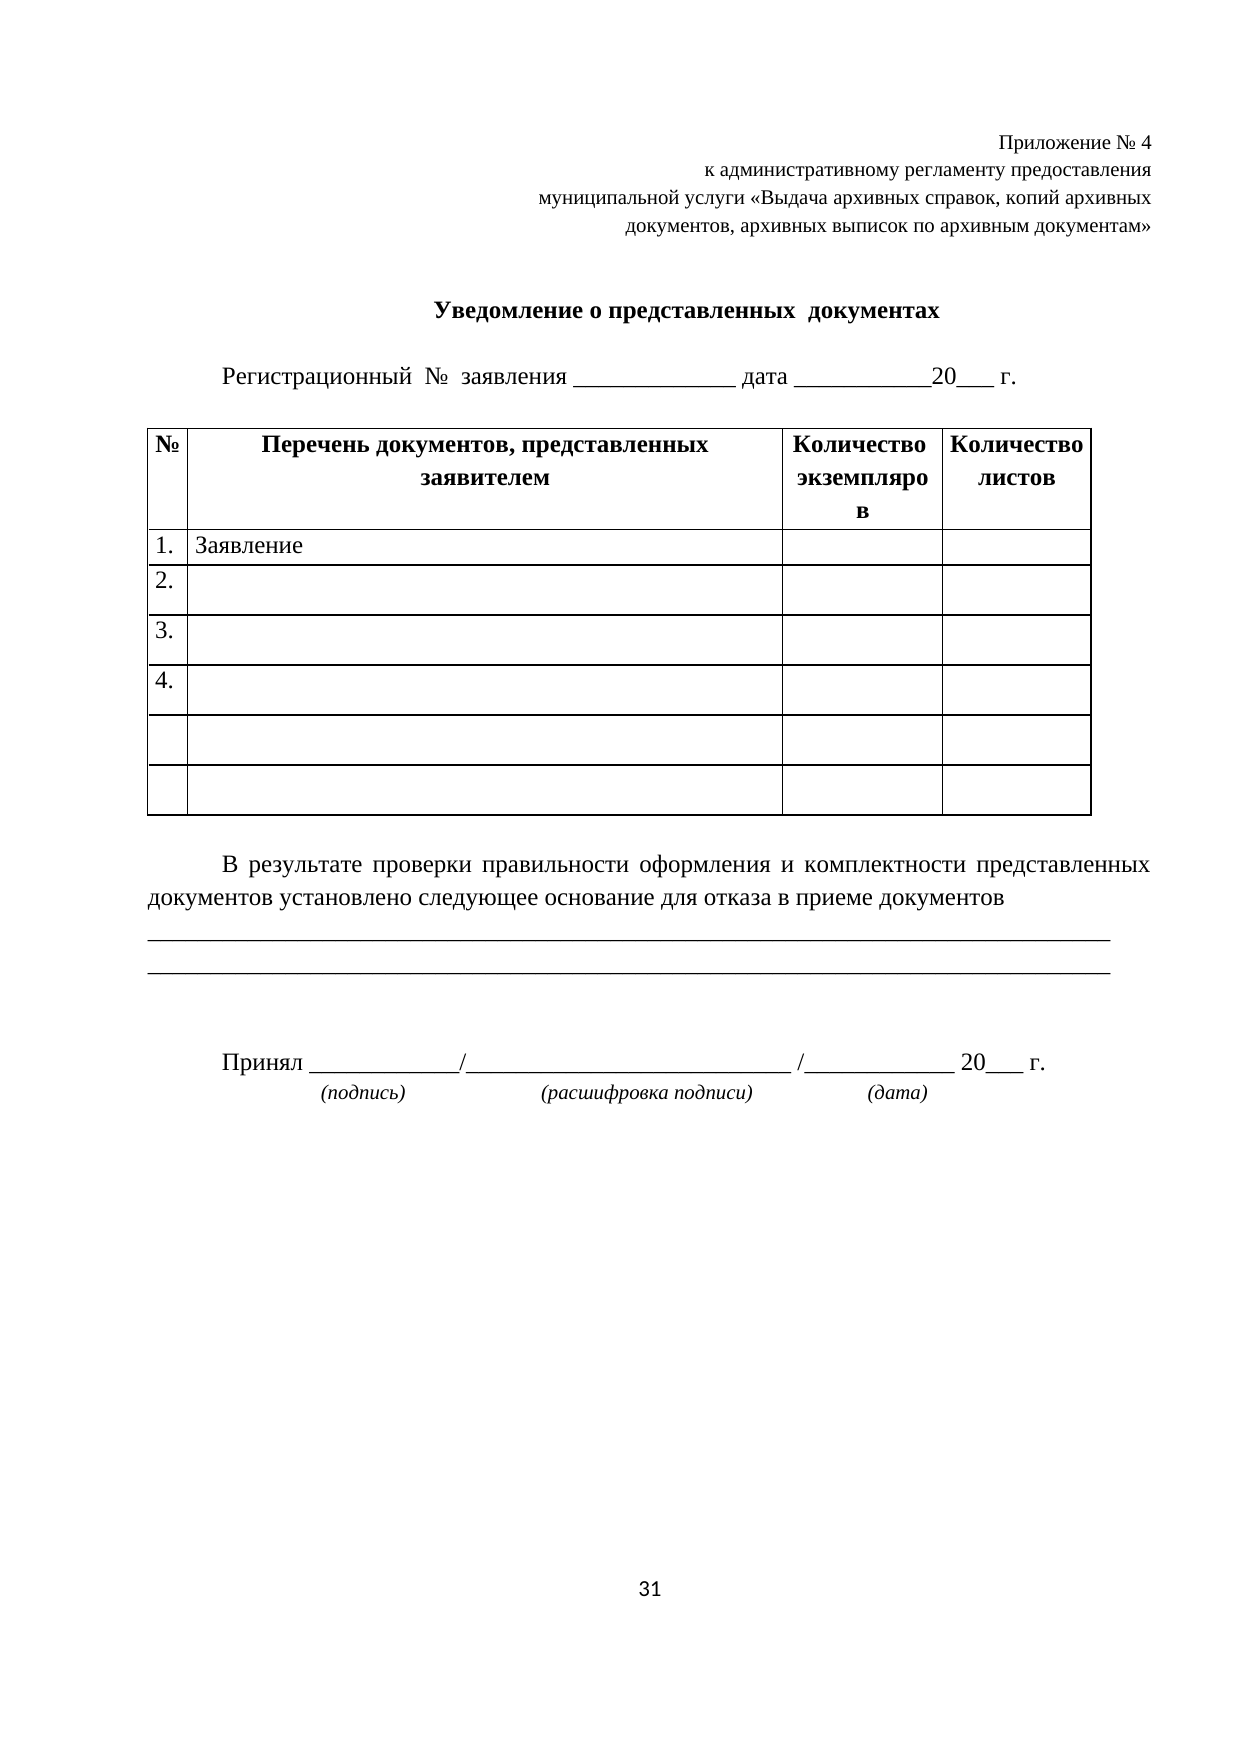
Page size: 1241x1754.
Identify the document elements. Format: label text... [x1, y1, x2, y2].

text В результате проверки правильности оформления и комплектности представленных документов установлено следующее основание для отказа в приеме документов [148, 849, 1152, 910]
table_cell [783, 766, 942, 814]
table_cell 1. [148, 530, 187, 564]
text Уведомление о представленных документах [148, 295, 1152, 324]
table_cell [943, 766, 1090, 814]
table_cell 2. [148, 565, 187, 614]
table_cell [188, 616, 782, 664]
table_cell [783, 566, 942, 614]
table_cell [188, 666, 782, 714]
text муниципальной услуги «Выдача архивных справок, копий архивных [148, 185, 1152, 209]
text Регистрационный № заявления _____________ дата ___________20___ г. [148, 361, 1152, 390]
table_cell [943, 716, 1090, 764]
text к административному регламенту предоставления [148, 157, 1152, 181]
table_cell [783, 530, 942, 564]
table_header Количество экземпляров [783, 429, 942, 529]
table_cell [783, 616, 942, 664]
table_cell [943, 566, 1090, 614]
text Приложение № 4 [148, 130, 1152, 154]
table_header Перечень документов, представленных заявителем [188, 429, 782, 529]
text (подпись) (расшифровка подписи) (дата) [148, 1080, 1152, 1104]
text Принял ____________/__________________________ /____________ 20___ г. [148, 1047, 1152, 1076]
table_cell 3. [148, 615, 187, 664]
table_cell [148, 715, 187, 764]
table_cell [943, 530, 1090, 564]
table_header Количество листов [943, 429, 1090, 529]
text _____________________________________________________________________________ [148, 915, 1152, 943]
table_cell [783, 716, 942, 764]
table_header № [148, 429, 187, 529]
text _____________________________________________________________________________ [148, 948, 1152, 976]
table_cell [943, 616, 1090, 664]
table_cell [783, 666, 942, 714]
table_cell [188, 566, 782, 614]
table_cell Заявление [188, 530, 782, 564]
table_cell [188, 716, 782, 764]
table_cell [943, 666, 1090, 714]
table_cell 4. [148, 665, 187, 714]
table_cell [188, 766, 782, 814]
text документов, архивных выписок по архивным документам» [148, 212, 1152, 237]
table_cell [148, 765, 187, 814]
